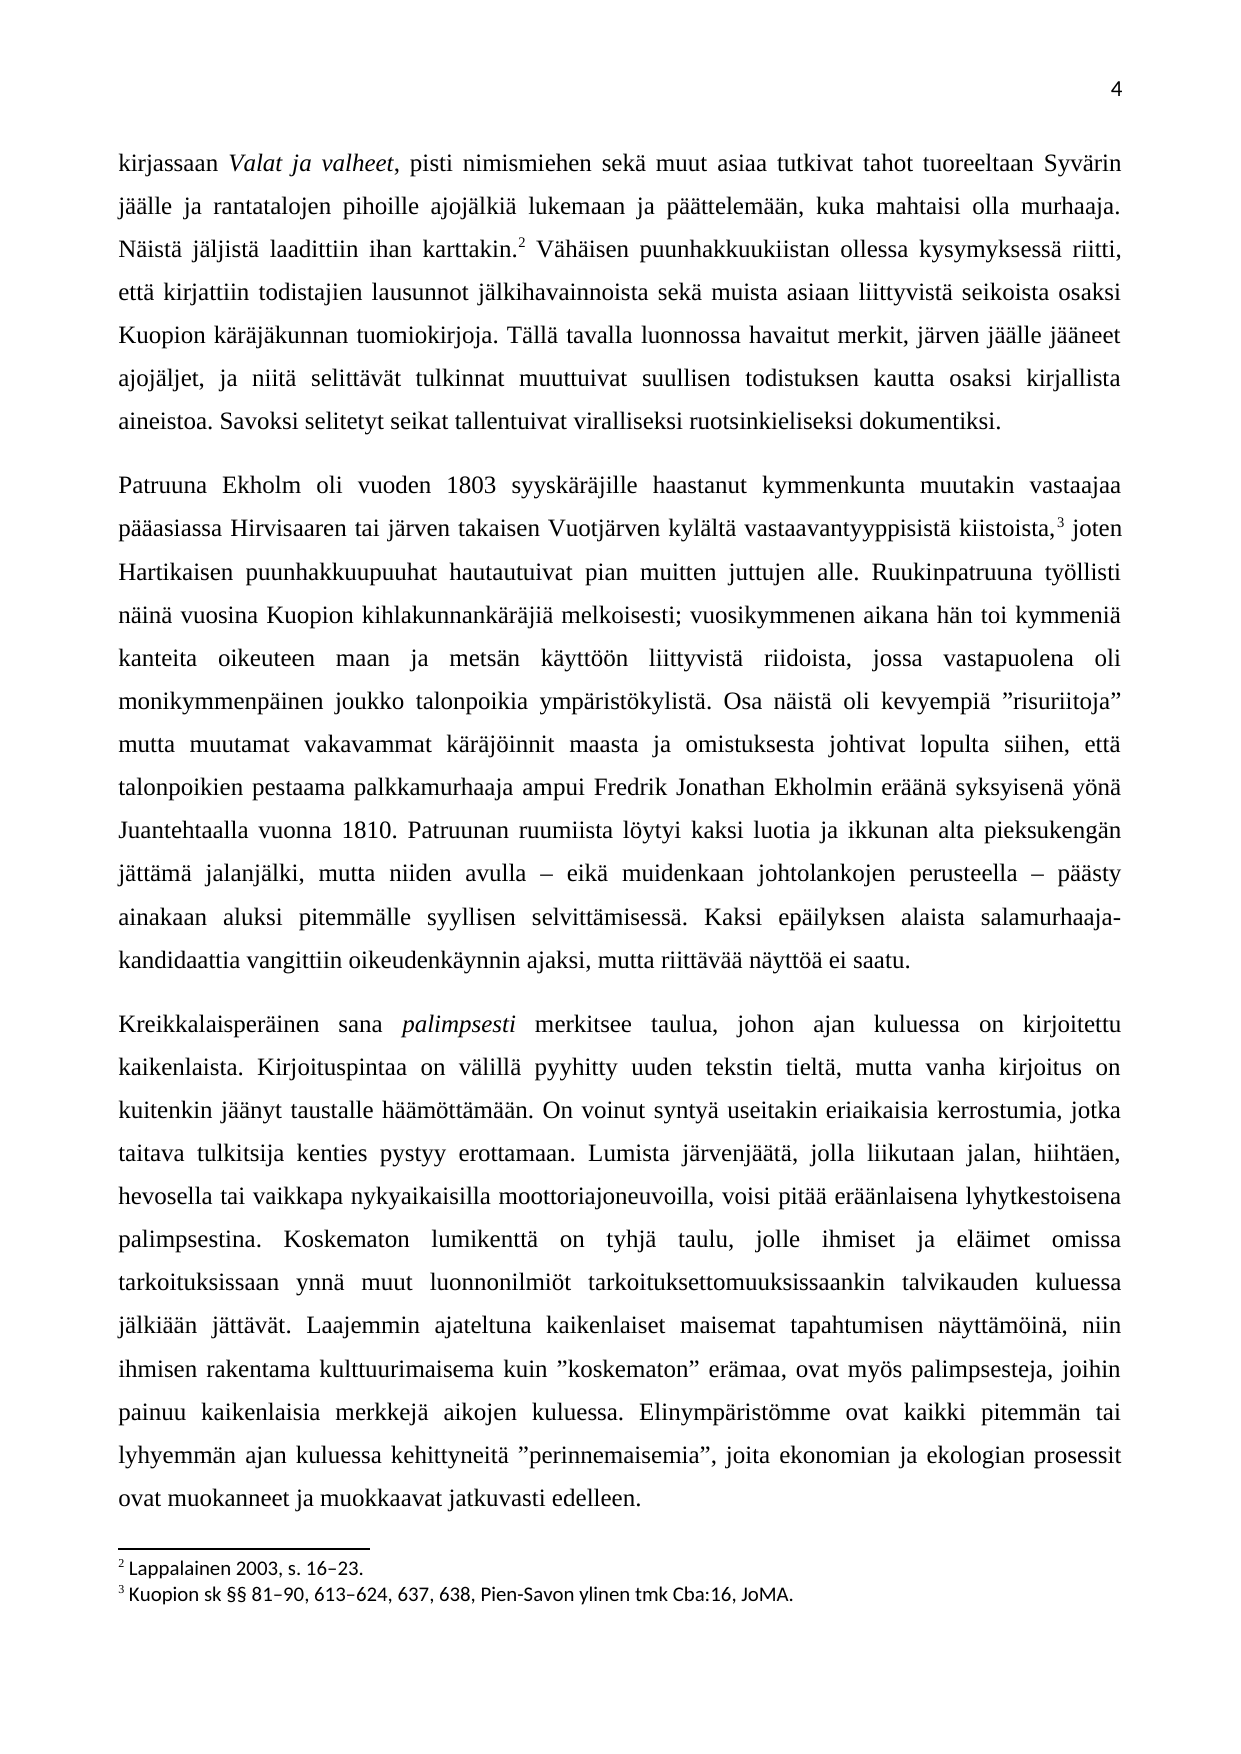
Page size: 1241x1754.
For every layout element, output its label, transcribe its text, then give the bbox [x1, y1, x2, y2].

text Patruuna Ekholm oli vuoden 1803 syyskäräjille haastanut kymmenkunta muutakin vastaajaa pääasiassa Hirvisaaren tai järven takaisen Vuotjärven kylältä vastaavantyyppisistä kiistoista, joten Hartikaisen puunhakkuupuuhat hautautuivat pian muitten juttujen alle. Ruukinpatruuna työllisti näinä vuosina Kuopion kihlakunnankäräjiä melkoisesti; vuosikymmenen aikana hän toi kymmeniä kanteita oikeuteen maan ja metsän käyttöön liittyvistä riidoista, jossa vastapuolena oli monikymmenpäinen joukko talonpoikia ympäristökylistä. Osa näistä oli kevyempiä ”risuriitoja” mutta muutamat vakavammat käräjöinnit maasta ja omistuksesta johtivat lopulta siihen, että talonpoikien pestaama palkkamurhaaja ampui Fredrik Jonathan Ekholmin eräänä syksyisenä yönä Juantehtaalla vuonna 1810. Patruunan ruumiista löytyi kaksi luotia ja ikkunan alta pieksukengän jättämä jalanjälki, mutta niiden avulla – eikä muidenkaan johtolankojen perusteella – päästy ainakaan aluksi pitemmälle syyllisen selvittämisessä. Kaksi epäilyksen alaista salamurhaaja-kandidaattia vangittiin oikeudenkäynnin ajaksi, mutta riittävää näyttöä ei saatu. [118, 470, 1122, 973]
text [118, 148, 1122, 435]
text Kreikkalaisperäinen sana palimpsesti merkitsee taulua, johon ajan kuluessa on kirjoitettu kaikenlaista. Kirjoituspintaa on välillä pyyhitty uuden tekstin tieltä, mutta vanha kirjoitus on kuitenkin jäänyt taustalle häämöttämään. On voinut syntyä useitakin eriaikaisia kerrostumia, jotka taitava tulkitsija kenties pystyy erottamaan. Lumista järvenjäätä, jolla liikutaan jalan, hiihtäen, hevosella tai vaikkapa nykyaikaisilla moottoriajoneuvoilla, voisi pitää eräänlaisena lyhytkestoisena palimpsestina. Koskematon lumikenttä on tyhjä taulu, jolle ihmiset ja eläimet omissa tarkoituksissaan ynnä muut luonnonilmiöt tarkoituksettomuuksissaankin talvikauden kuluessa jälkiään jättävät. Laajemmin ajateltuna kaikenlaiset maisemat tapahtumisen näyttämöinä, niin ihmisen rakentama kulttuurimaisema kuin ”koskematon” erämaa, ovat myös palimpsesteja, joihin painuu kaikenlaisia merkkejä aikojen kuluessa. Elinympäristömme ovat kaikki pitemmän tai lyhyemmän ajan kuluessa kehittyneitä ”perinnemaisemia”, joita ekonomian ja ekologian prosessit ovat muokanneet ja muokkaavat jatkuvasti edelleen. [118, 1009, 1122, 1512]
